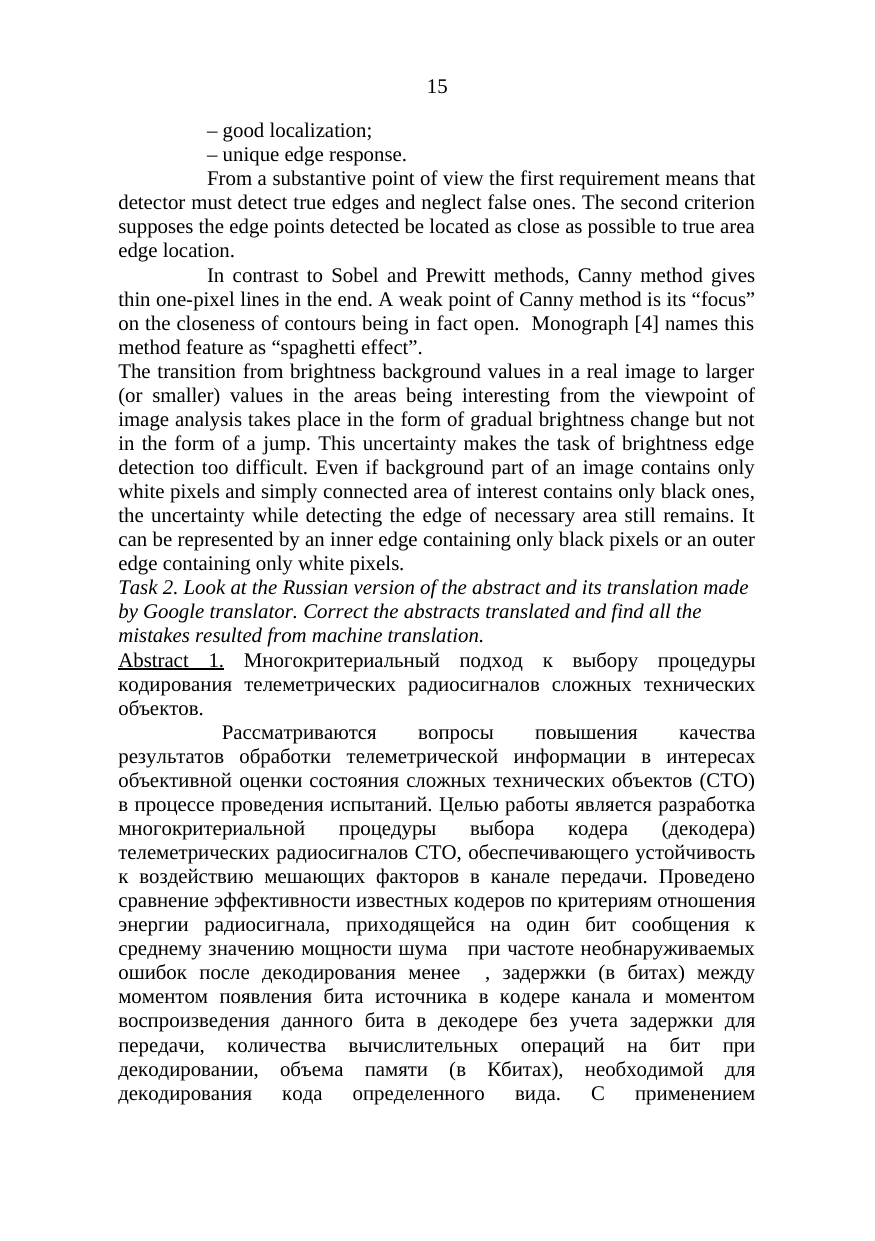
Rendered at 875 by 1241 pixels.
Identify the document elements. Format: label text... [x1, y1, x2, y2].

text Abstract 1. Многокритериальный подход к выбору процедуры кодирования телеметрических радиосигналов сложных технических объектов. [118, 647, 756, 720]
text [118, 720, 756, 1105]
text From a substantive point of view the first requirement means that detector must detect true edges and neglect false ones. The second criterion supposes the edge points detected be located as close as possible to true area edge location. [118, 166, 756, 262]
text The transition from brightness background values in a real image to larger (or smaller) values in the areas being interesting from the viewpoint of image analysis takes place in the form of gradual brightness change but not in the form of a jump. This uncertainty makes the task of brightness edge detection too difficult. Even if background part of an image contains only white pixels and simply connected area of interest contains only black ones, the uncertainty while detecting the edge of necessary area still remains. It can be represented by an inner edge containing only black pixels or an outer edge containing only white pixels. [118, 359, 756, 575]
text – good localization; [118, 118, 756, 142]
text In contrast to Sobel and Prewitt methods, Canny method gives thin one-pixel lines in the end. A weak point of Canny method is its “focus” on the closeness of contours being in fact open. Monograph [4] names this method feature as “spaghetti effect”. [118, 262, 756, 359]
text – unique edge response. [118, 142, 756, 166]
text Task 2. Look at the Russian version of the abstract and its translation made by Google translator. Correct the abstracts translated and find all the mistakes resulted from machine translation. [118, 575, 756, 647]
